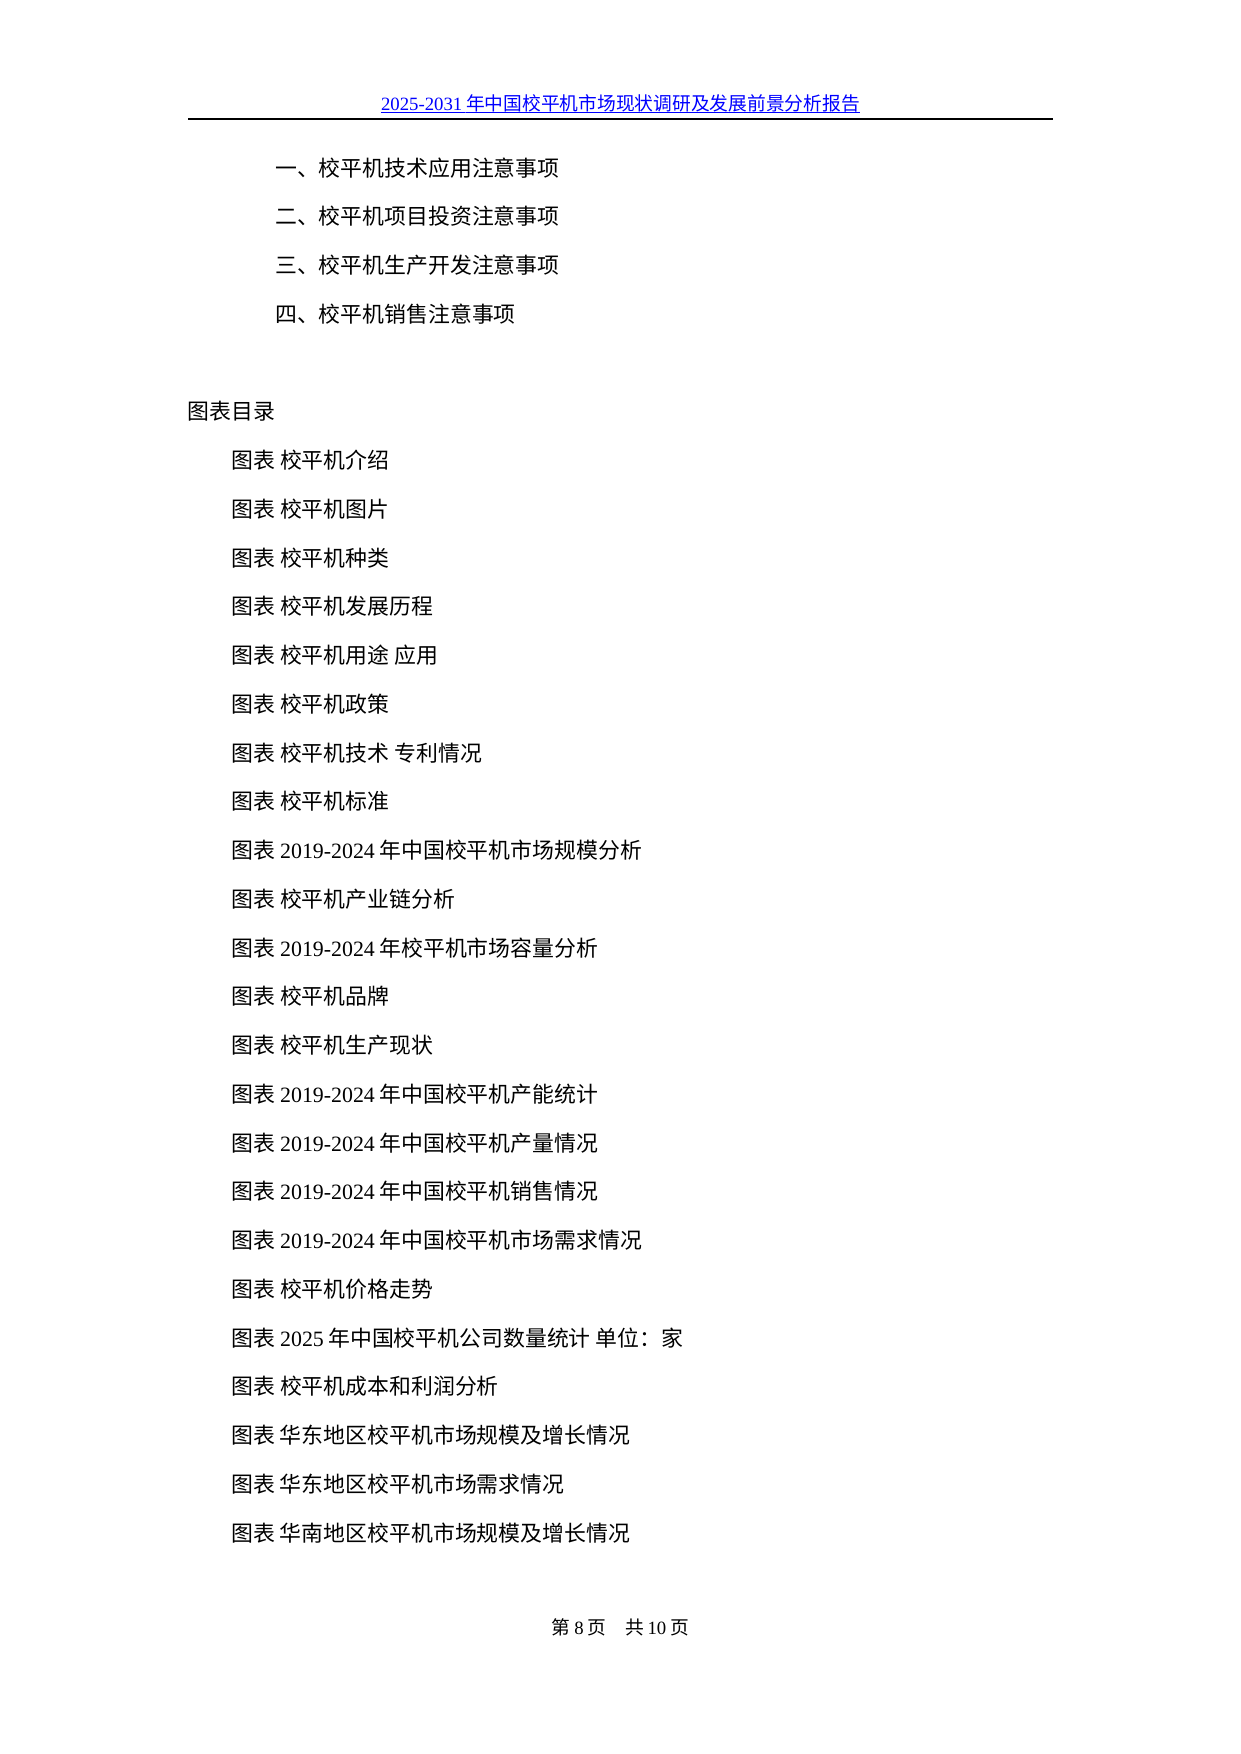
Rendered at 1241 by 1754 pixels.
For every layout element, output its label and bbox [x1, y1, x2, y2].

text [187, 150, 1053, 1548]
